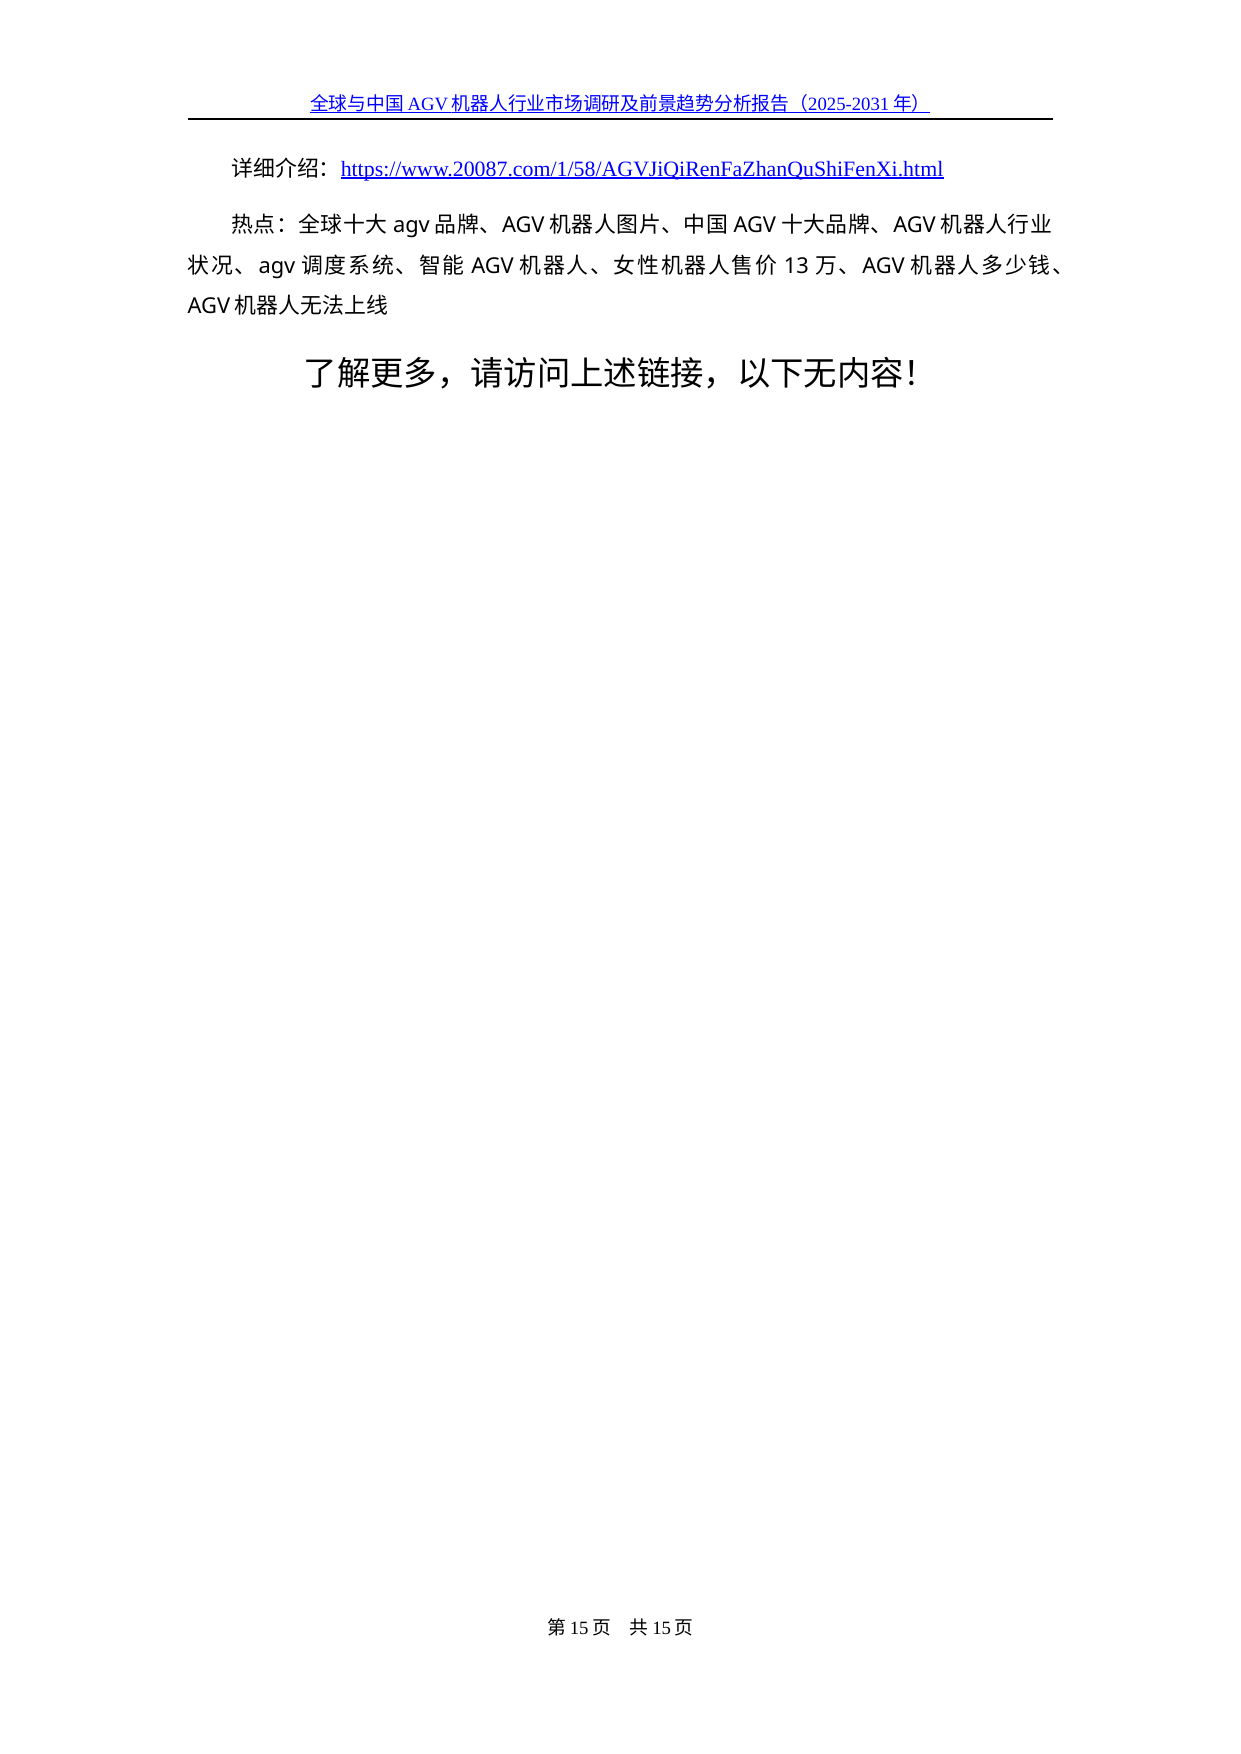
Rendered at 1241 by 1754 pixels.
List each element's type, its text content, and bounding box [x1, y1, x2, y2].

text 热点：全球十大agv品牌、AGV机器人图片、中国AGV十大品牌、AGV机器人行业状况、agv调度系统、智能AGV机器人、女性机器人售价13万、AGV机器人多少钱、AGV机器人无法上线 [187, 207, 1053, 321]
text 详细介绍：https://www.20087.com/1/58/AGVJiQiRenFaZhanQuShiFenXi.html [187, 150, 1053, 183]
title 了解更多，请访问上述链接，以下无内容！ [187, 338, 1053, 403]
